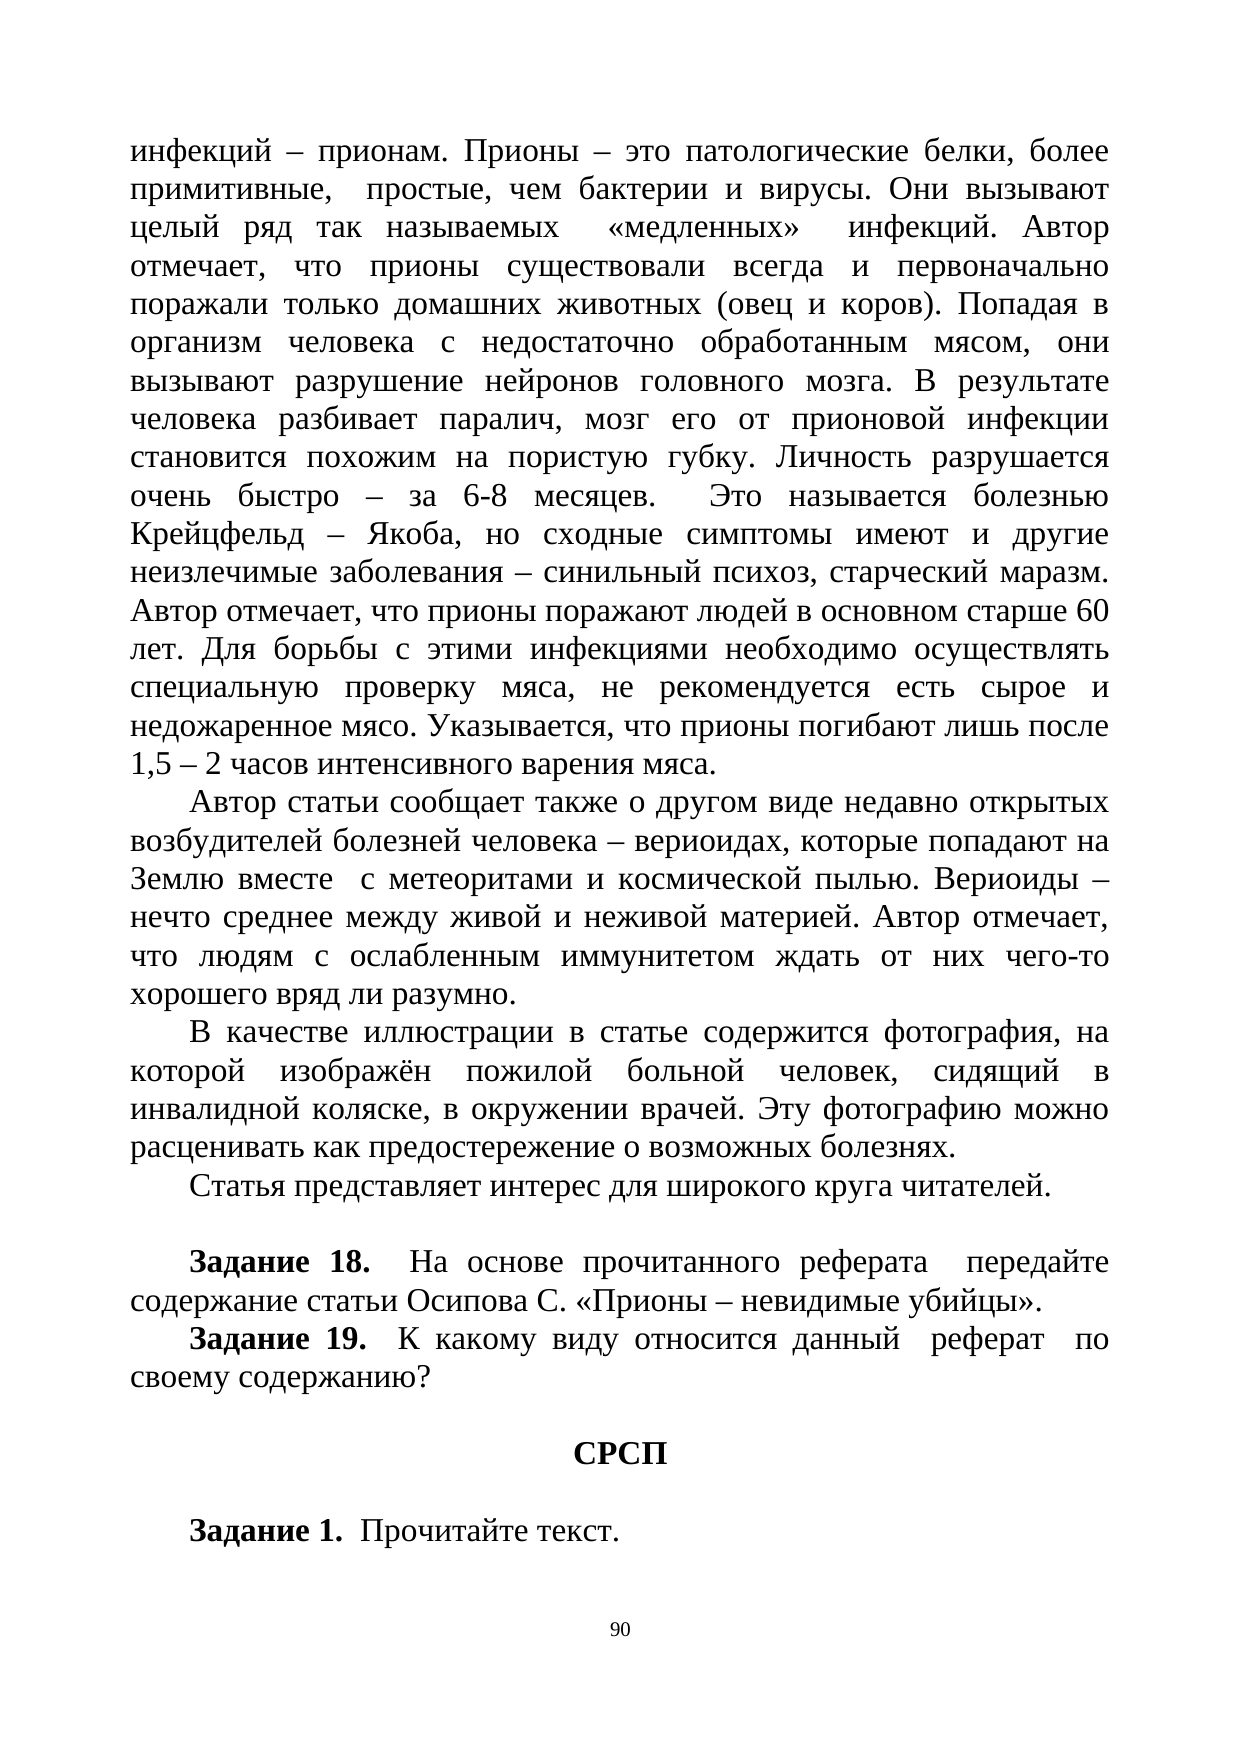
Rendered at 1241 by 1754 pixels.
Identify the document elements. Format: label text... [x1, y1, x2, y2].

text Задание 1. Прочитайте текст. [130, 1510, 1110, 1548]
text Статья представляет интерес для широкого круга читателей. [130, 1165, 1110, 1203]
text СРСП [130, 1433, 1110, 1472]
text Автор статьи сообщает также о другом виде недавно открытых возбудителей болезней человека – вериоидах, которые попадают на Землю вместе с метеоритами и космической пылью. Вериоиды – нечто среднее между живой и неживой материей. Автор отмечает, что людям с ослабленным иммунитетом ждать от них чего-то хорошего вряд ли разумно. [130, 782, 1110, 1012]
text В качестве иллюстрации в статье содержится фотография, на которой изображён пожилой больной человек, сидящий в инвалидной коляске, в окружении врачей. Эту фотографию можно расценивать как предостережение о возможных болезнях. [130, 1012, 1110, 1165]
text Задание 19. К какому виду относится данный реферат по своему содержанию? [130, 1318, 1110, 1395]
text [130, 130, 1110, 782]
text Задание 18. На основе прочитанного реферата передайте содержание статьи Осипова С. «Прионы – невидимые убийцы». [130, 1242, 1110, 1318]
